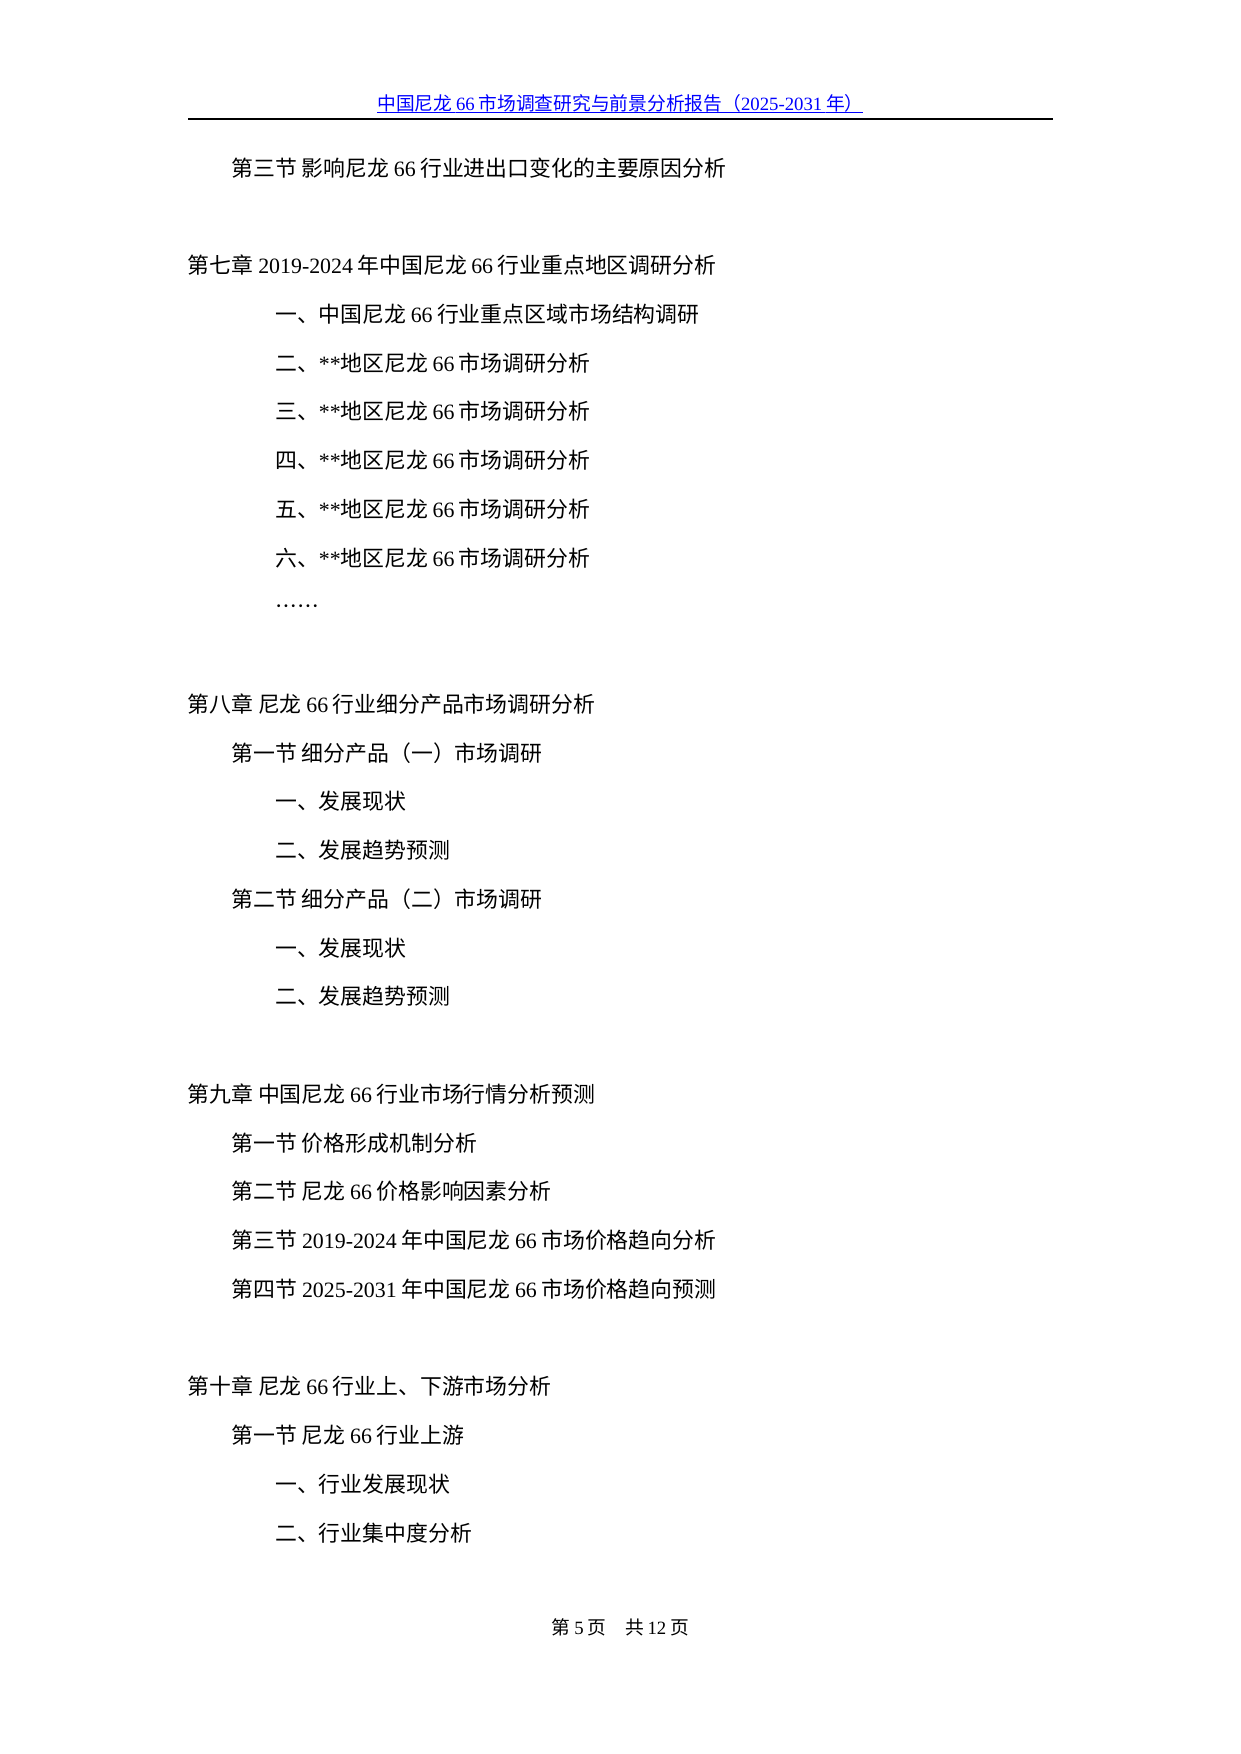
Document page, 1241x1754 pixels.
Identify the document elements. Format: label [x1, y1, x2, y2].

text [187, 150, 1053, 1548]
